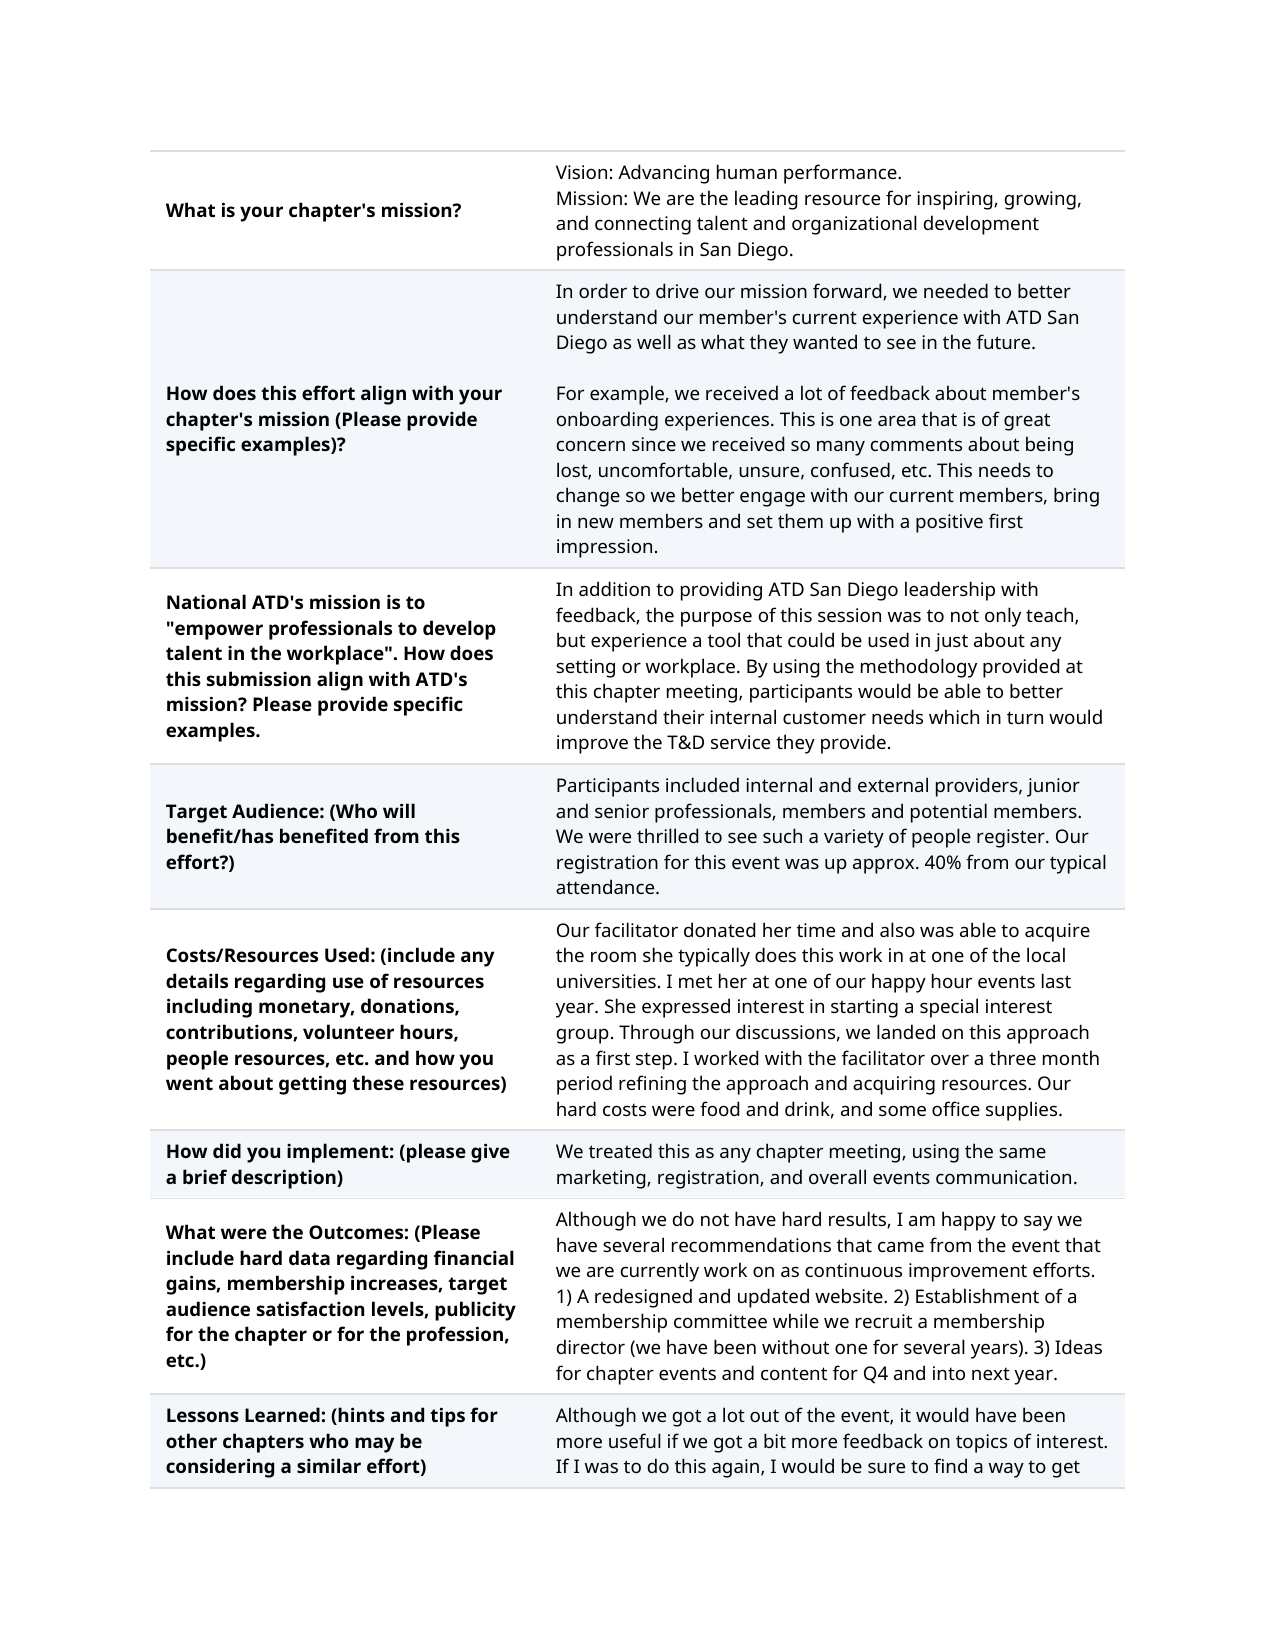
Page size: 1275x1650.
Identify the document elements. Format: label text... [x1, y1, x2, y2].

table_cell How did you implement: (please give a brief description) [150, 1131, 540, 1197]
table_cell Target Audience: (Who will benefit/has benefited from this effort?) [150, 765, 540, 908]
table_cell What is your chapter's mission? [150, 152, 540, 269]
table_cell In addition to providing ATD San Diego leadership with feedback, the purpose of this session was to not only teach, but experience a tool that could be used in just about any setting or workplace. By using the methodology provided at this chapter meeting, participants would be able to better understand their internal customer needs which in turn would improve the T&D service they provide. [540, 569, 1125, 763]
table_cell In order to drive our mission forward, we needed to better understand our member's current experience with ATD San Diego as well as what they wanted to see in the future. For example, we received a lot of feedback about member's onboarding experiences. This is one area that is of great concern since we received so many comments about being lost, uncomfortable, unsure, confused, etc. This needs to change so we better engage with our current members, bring in new members and set them up with a positive first impression. [540, 271, 1125, 567]
table_cell Vision: Advancing human performance. Mission: We are the leading resource for inspiring, growing, and connecting talent and organizational development professionals in San Diego. [540, 152, 1125, 269]
table_cell Although we do not have hard results, I am happy to say we have several recommendations that came from the event that we are currently work on as continuous improvement efforts. 1) A redesigned and updated website. 2) Establishment of a membership committee while we recruit a membership director (we have been without one for several years). 3) Ideas for chapter events and content for Q4 and into next year. [540, 1199, 1125, 1393]
table_cell How does this effort align with your chapter's mission (Please provide specific examples)? [150, 271, 540, 567]
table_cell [540, 1395, 1125, 1487]
table_cell What were the Outcomes: (Please include hard data regarding financial gains, membership increases, target audience satisfaction levels, publicity for the chapter or for the profession, etc.) [150, 1199, 540, 1393]
table_cell National ATD's mission is to "empower professionals to develop talent in the workplace". How does this submission align with ATD's mission? Please provide specific examples. [150, 569, 540, 763]
table_cell Costs/Resources Used: (include any details regarding use of resources including monetary, donations, contributions, volunteer hours, people resources, etc. and how you went about getting these resources) [150, 910, 540, 1129]
table_cell Participants included internal and external providers, junior and senior professionals, members and potential members. We were thrilled to see such a variety of people register. Our registration for this event was up approx. 40% from our typical attendance. [540, 765, 1125, 908]
table_cell We treated this as any chapter meeting, using the same marketing, registration, and overall events communication. [540, 1131, 1125, 1197]
table_cell Our facilitator donated her time and also was able to acquire the room she typically does this work in at one of the local universities. I met her at one of our happy hour events last year. She expressed interest in starting a special interest group. Through our discussions, we landed on this approach as a first step. I worked with the facilitator over a three month period refining the approach and acquiring resources. Our hard costs were food and drink, and some office supplies. [540, 910, 1125, 1129]
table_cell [150, 1395, 540, 1487]
